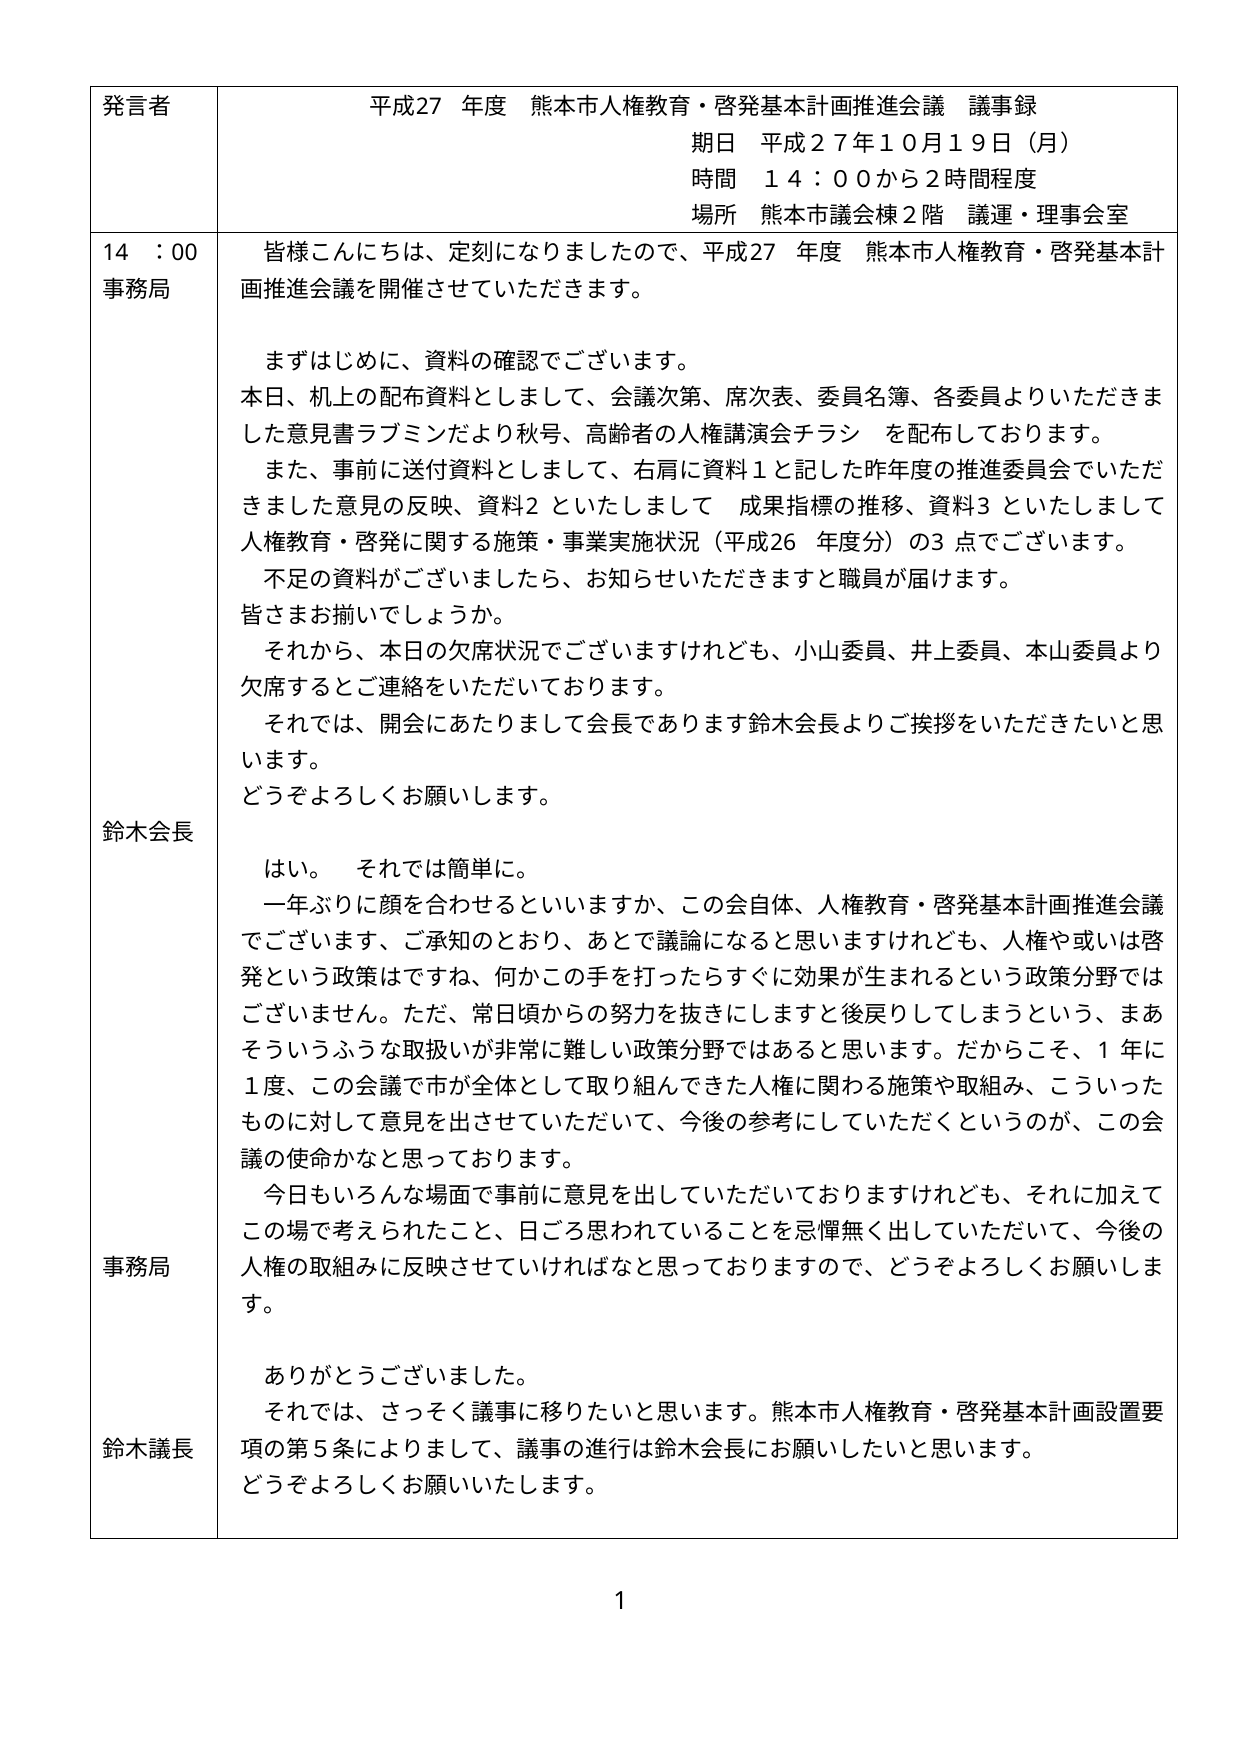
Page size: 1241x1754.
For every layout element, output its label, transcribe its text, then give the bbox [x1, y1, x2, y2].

table_header 平成27年度 熊本市人権教育・啓発基本計画推進会議 議事録 期日 平成２７年１０月１９日（月） 時間 １４：００から２時間程度 場所 熊本市議会棟２階 議運・理事会室 [218, 87, 1177, 232]
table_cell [91, 233, 217, 1538]
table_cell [218, 233, 1177, 1538]
table_header 発言者 [91, 87, 217, 232]
